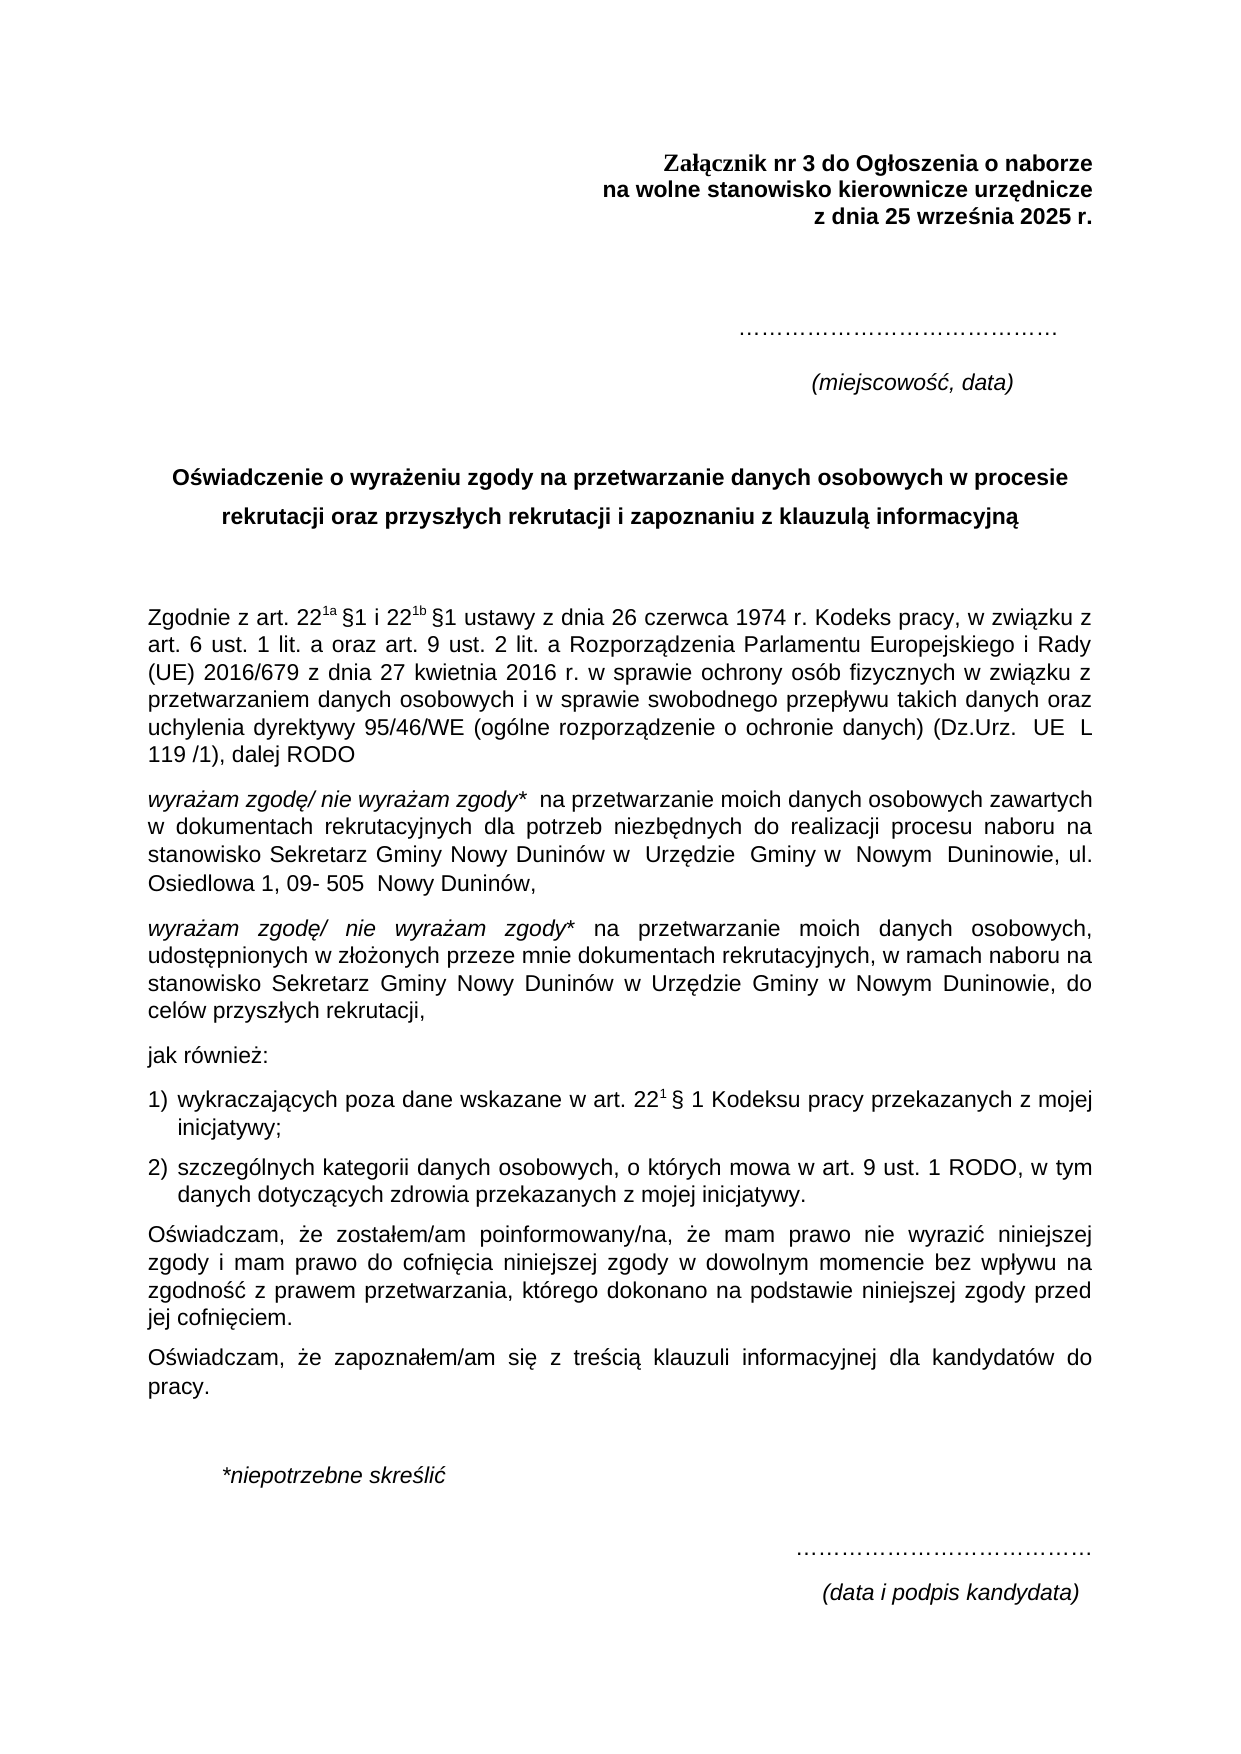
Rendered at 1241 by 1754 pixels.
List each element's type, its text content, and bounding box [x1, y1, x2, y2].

text Zgodnie z art. 221a §1 i 221b §1 ustawy z dnia 26 czerwca 1974 r. Kodeks pracy, w związku z art. 6 ust. 1 lit. a oraz art. 9 ust. 2 lit. a Rozporządzenia Parlamentu Europejskiego i Rady (UE) 2016/679 z dnia 27 kwietnia 2016 r. w sprawie ochrony osób fizycznych w związku z przetwarzaniem danych osobowych i w sprawie swobodnego przepływu takich danych oraz uchylenia dyrektywy 95/46/WE (ogólne rozporządzenie o ochronie danych) (Dz.Urz. UE L 119 /1), dalej RODO [148, 603, 1093, 768]
text Oświadczam, że zostałem/am poinformowany/na, że mam prawo nie wyrazić niniejszej zgody i mam prawo do cofnięcia niniejszej zgody w dowolnym momencie bez wpływu na zgodność z prawem przetwarzania, którego dokonano na podstawie niniejszej zgody przed jej cofnięciem. [148, 1221, 1093, 1331]
list wykraczających poza dane wskazane w art. 221 § 1 Kodeksu pracy przekazanych z mojej inicjatywy; [148, 1086, 1093, 1140]
text Oświadczam, że zapoznałem/am się z treścią klauzuli informacyjnej dla kandydatów do pracy. [148, 1344, 1093, 1399]
text z dnia 25 września 2025 r. [148, 203, 1093, 229]
text (data i podpis kandydata) [148, 1579, 1093, 1605]
list *niepotrzebne skreślić [221, 1462, 1093, 1488]
text na wolne stanowisko kierownicze urzędnicze [148, 176, 1093, 203]
text …………………………………… [738, 314, 1093, 340]
text Oświadczenie o wyrażeniu zgody na przetwarzanie danych osobowych w procesie rekrutacji oraz przyszłych rekrutacji i zapoznaniu z klauzulą informacyjną [148, 463, 1093, 529]
text (miejscowość, data) [738, 369, 1093, 396]
text wyrażam zgodę/ nie wyrażam zgody* na przetwarzanie moich danych osobowych, udostępnionych w złożonych przeze mnie dokumentach rekrutacyjnych, w ramach naboru na stanowisko Sekretarz Gminy Nowy Duninów w Urzędzie Gminy w Nowym Duninowie, do celów przyszłych rekrutacji, [148, 915, 1093, 1024]
list szczególnych kategorii danych osobowych, o których mowa w art. 9 ust. 1 RODO, w tym danych dotyczących zdrowia przekazanych z mojej inicjatywy. [148, 1154, 1093, 1208]
text ………………………………… [148, 1534, 1093, 1560]
text jak również: [148, 1042, 1093, 1068]
text wyrażam zgodę/ nie wyrażam zgody* na przetwarzanie moich danych osobowych zawartych w dokumentach rekrutacyjnych dla potrzeb niezbędnych do realizacji procesu naboru na stanowisko Sekretarz Gminy Nowy Duninów w Urzędzie Gminy w Nowym Duninowie, ul. Osiedlowa 1, 09- 505 Nowy Duninów, [148, 786, 1093, 897]
text Załącznik nr 3 do Ogłoszenia o naborze [148, 148, 1093, 176]
